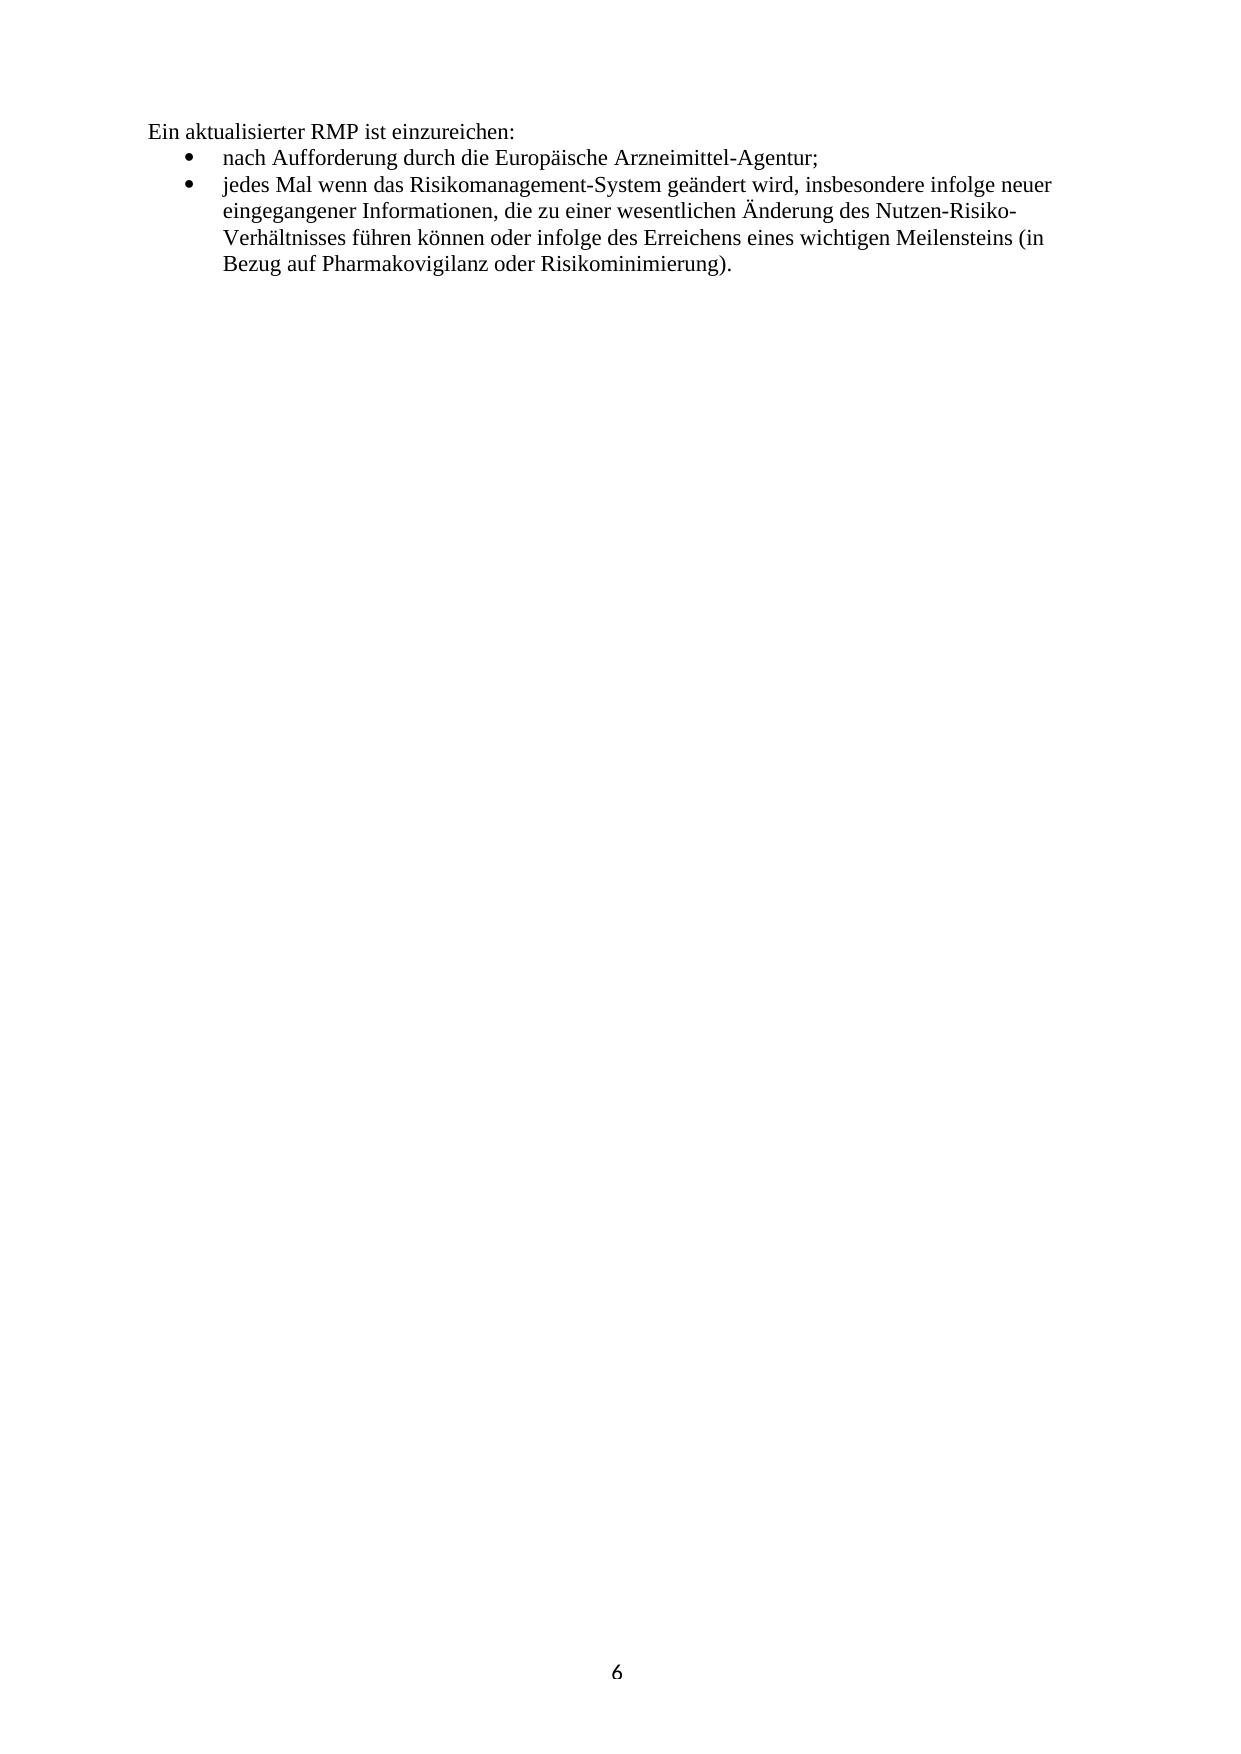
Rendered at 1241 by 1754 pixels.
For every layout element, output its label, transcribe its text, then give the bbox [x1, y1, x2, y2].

list jedes Mal wenn das Risikomanagement-System geändert wird, insbesondere infolge neuer eingegangener Informationen, die zu einer wesentlichen Änderung des Nutzen-Risiko-Verhältnisses führen können oder infolge des Erreichens eines wichtigen Meilensteins (in Bezug auf Pharmakovigilanz oder Risikominimierung). [185, 171, 1078, 276]
text Ein aktualisierter RMP ist einzureichen: [148, 118, 1078, 144]
list nach Aufforderung durch die Europäische Arzneimittel-Agentur; [185, 144, 1078, 171]
